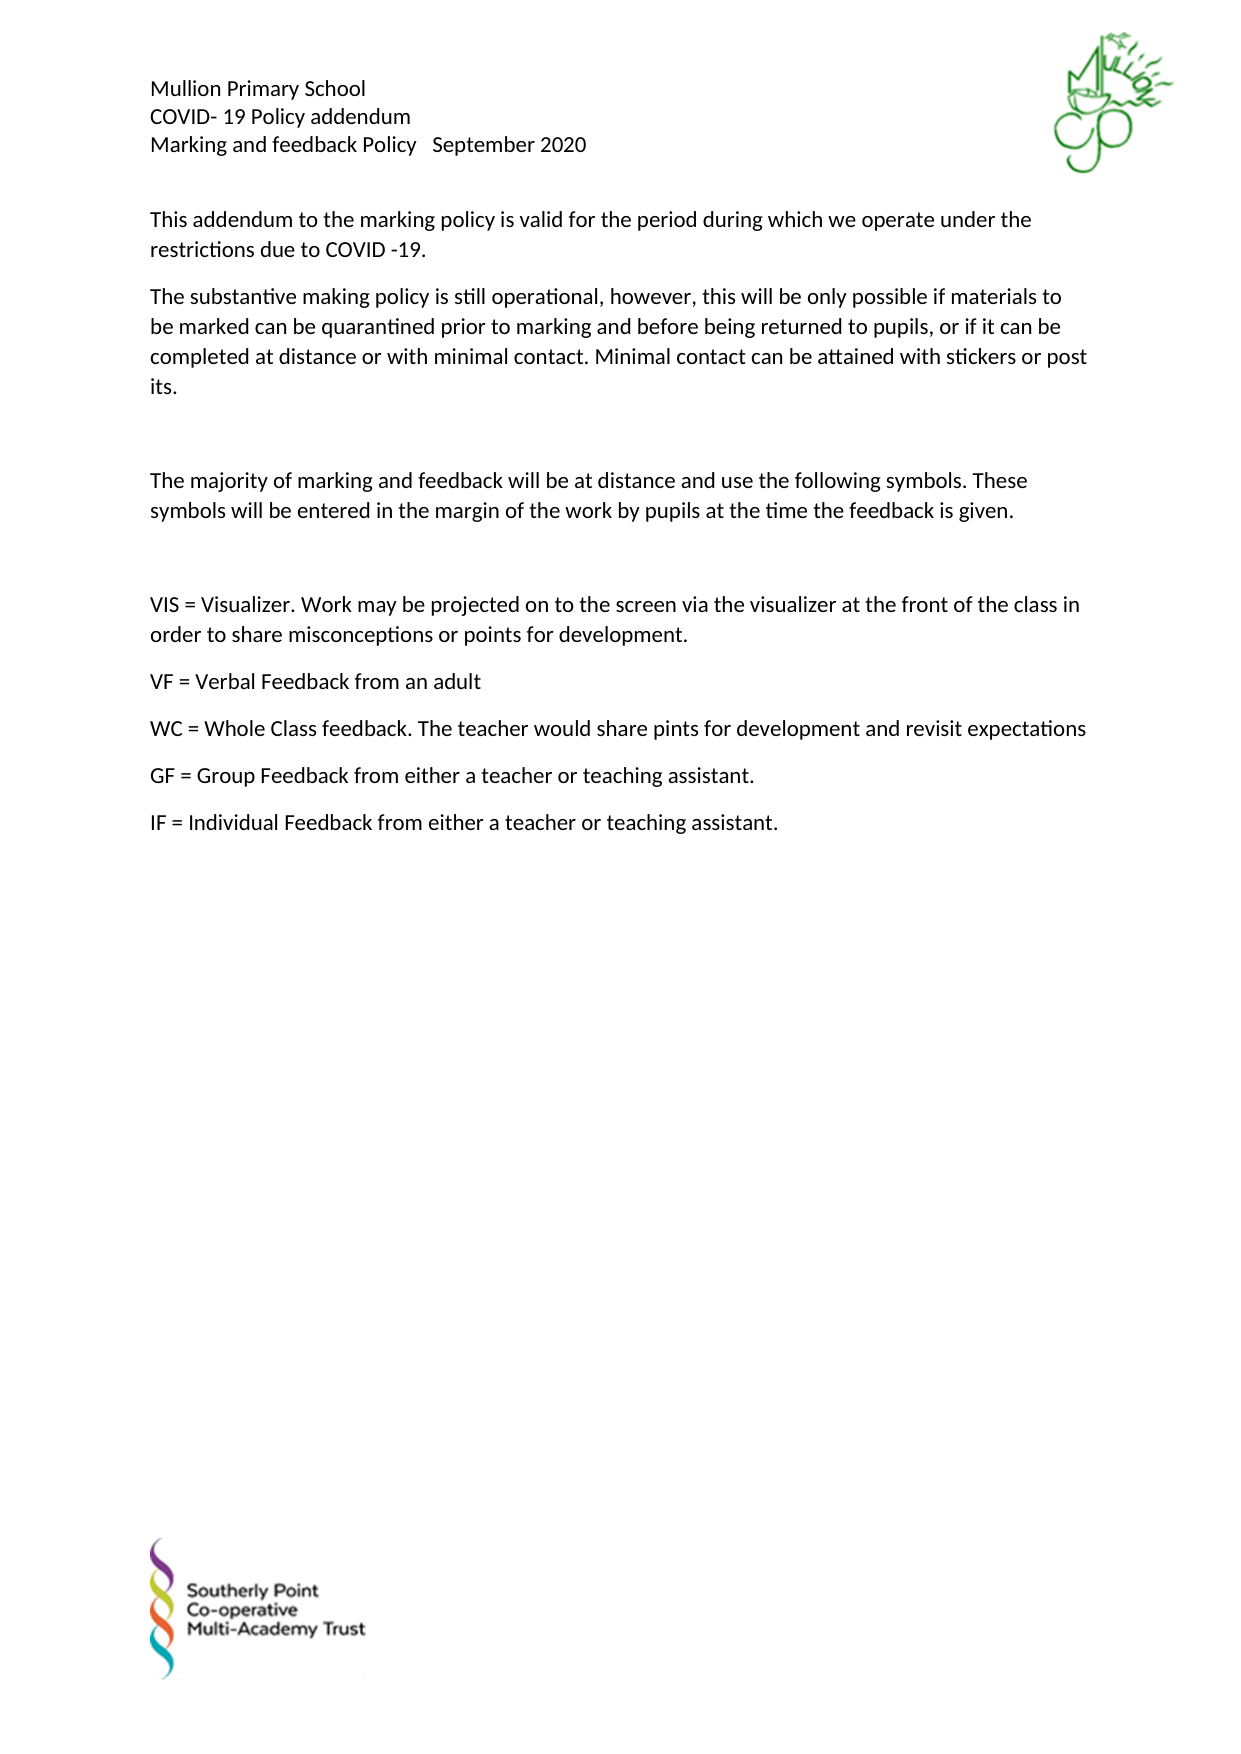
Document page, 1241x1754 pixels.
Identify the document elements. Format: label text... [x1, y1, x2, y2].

picture [150, 1538, 367, 1681]
text The majority of marking and feedback will be at distance and use the following symbols. These symbols will be entered in the margin of the work by pupils at the time the feedback is given. [150, 466, 1090, 524]
text This addendum to the marking policy is valid for the period during which we operate under the restrictions due to COVID -19. [150, 205, 1090, 263]
picture [1050, 32, 1176, 176]
text VF = Verbal Feedback from an adult [150, 667, 1090, 695]
text VIS = Visualizer. Work may be projected on to the screen via the visualizer at the front of the class in order to share misconceptions or points for development. [150, 590, 1090, 648]
text The substantive making policy is still operational, however, this will be only possible if materials to be marked can be quarantined prior to marking and before being returned to pupils, or if it can be completed at distance or with minimal contact. Minimal contact can be attained with stickers or post its. [150, 282, 1090, 400]
text IF = Individual Feedback from either a teacher or teaching assistant. [150, 808, 1090, 836]
text WC = Whole Class feedback. The teacher would share pints for development and revisit expectations [150, 714, 1090, 742]
text GF = Group Feedback from either a teacher or teaching assistant. [150, 761, 1090, 789]
